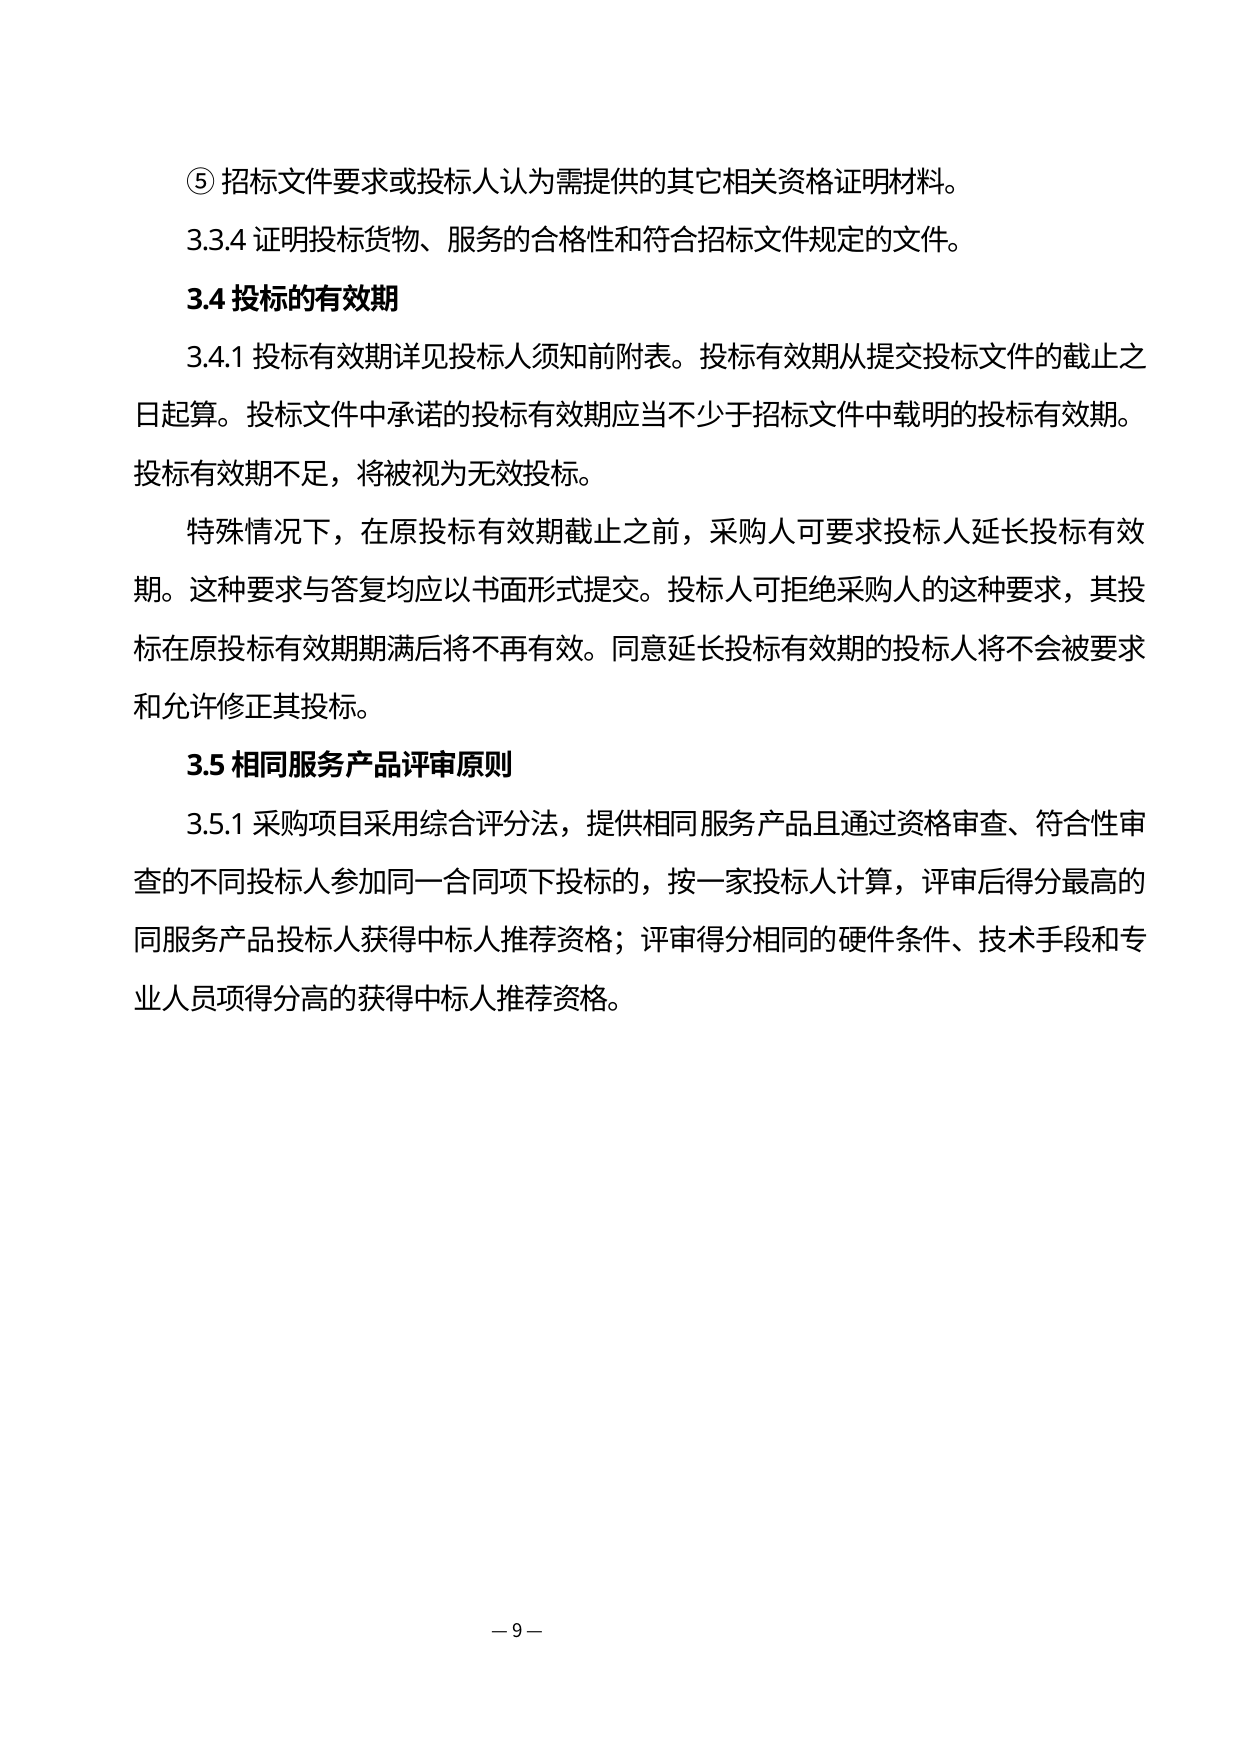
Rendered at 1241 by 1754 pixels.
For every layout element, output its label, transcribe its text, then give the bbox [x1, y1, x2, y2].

list 特殊情况下，在原投标有效期截止之前，采购人可要求投标人延长投标有效期。这种要求与答复均应以书面形式提交。投标人可拒绝采购人的这种要求，其投标在原投标有效期期满后将不再有效。同意延长投标有效期的投标人将不会被要求和允许修正其投标。 [133, 496, 1148, 729]
list 3.5相同服务产品评审原则 [133, 729, 1148, 787]
list 3.5.1采购项目采用综合评分法，提供相同服务产品且通过资格审查、符合性审查的不同投标人参加同一合同项下投标的，按一家投标人计算，评审后得分最高的同服务产品投标人获得中标人推荐资格；评审得分相同的硬件条件、技术手段和专业人员项得分高的获得中标人推荐资格。 [133, 787, 1148, 1021]
list ⑤招标文件要求或投标人认为需提供的其它相关资格证明材料。 [133, 146, 1148, 204]
list 3.3.4证明投标货物、服务的合格性和符合招标文件规定的文件。 [133, 204, 1148, 262]
list 3.4投标的有效期 [133, 262, 1148, 321]
list 3.4.1投标有效期详见投标人须知前附表。投标有效期从提交投标文件的截止之日起算。投标文件中承诺的投标有效期应当不少于招标文件中载明的投标有效期。投标有效期不足，将被视为无效投标。 [133, 321, 1148, 496]
